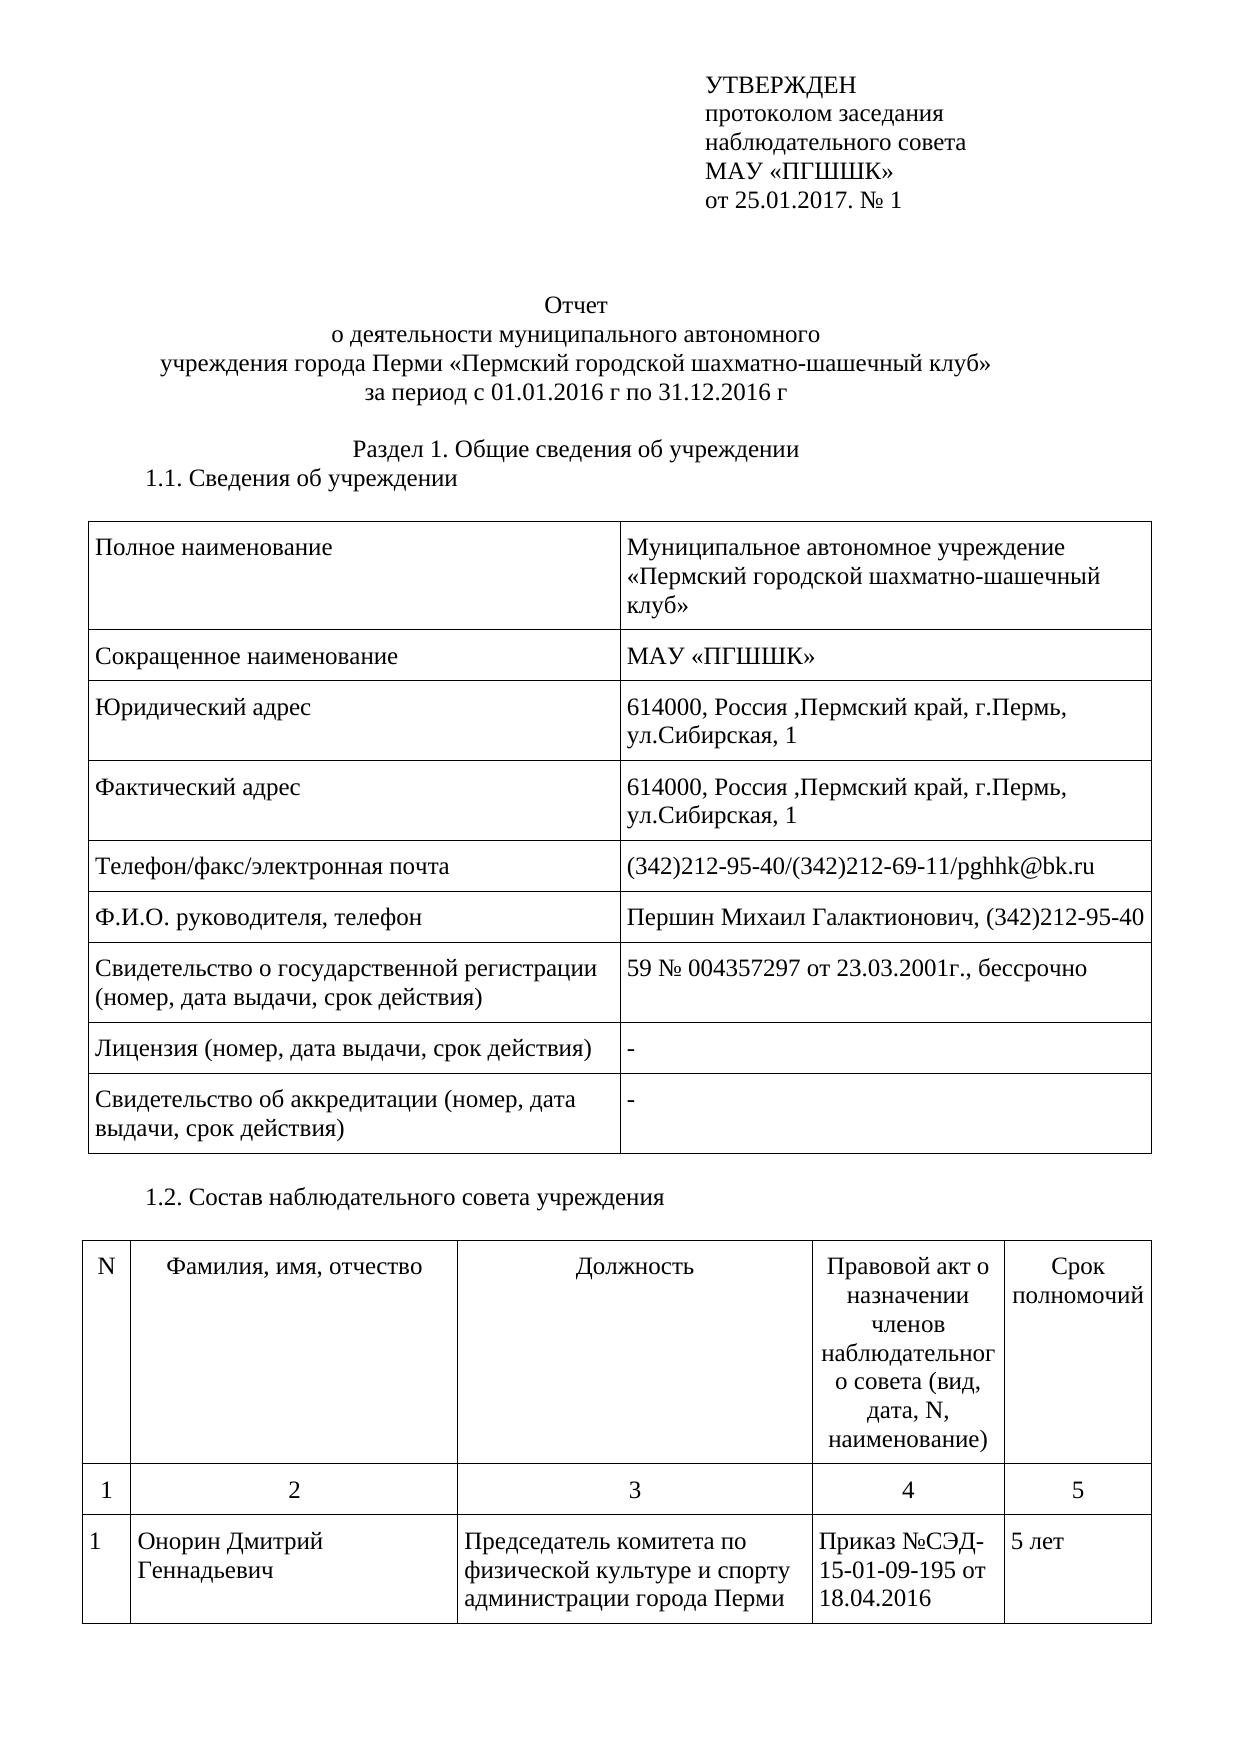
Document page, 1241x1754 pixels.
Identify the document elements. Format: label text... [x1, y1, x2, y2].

text Отчет [88, 291, 1063, 319]
table_cell 5 лет [1005, 1515, 1151, 1623]
text за период с 01.01.2016 г по 31.12.2016 г [88, 377, 1063, 406]
table_header Полное наименование [89, 522, 620, 629]
text о деятельности муниципального автономного [88, 319, 1063, 348]
table_cell Свидетельство о государственной регистрации (номер, дата выдачи, срок действия) [89, 943, 620, 1022]
table_cell - [621, 1023, 1151, 1073]
text учреждения города Перми «Пермский городской шахматно-шашечный клуб» [88, 348, 1063, 377]
table_cell Свидетельство об аккредитации (номер, дата выдачи, срок действия) [89, 1074, 620, 1152]
table_cell Телефон/факс/электронная почта [89, 841, 620, 891]
table_cell 1 [83, 1515, 130, 1623]
table_header Муниципальное автономное учреждение «Пермский городской шахматно-шашечный клуб» [621, 522, 1151, 629]
table_cell 1 [83, 1464, 130, 1514]
text 1.2. Состав наблюдательного совета учреждения [88, 1182, 1063, 1211]
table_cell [813, 1515, 1004, 1623]
table_cell 3 [458, 1464, 812, 1514]
table_cell Юридический адрес [89, 681, 620, 760]
table_header УТВЕРЖДЕН протоколом заседания наблюдательного совета МАУ «ПГШШК» от 25.01.2017. № 1 [694, 70, 1044, 213]
table_header Должность [458, 1241, 812, 1463]
table_cell 614000, Россия ,Пермский край, г.Пермь, ул.Сибирская, 1 [621, 761, 1151, 840]
table_header Срок полномочий [1005, 1241, 1151, 1463]
table_cell 614000, Россия ,Пермский край, г.Пермь, ул.Сибирская, 1 [621, 681, 1151, 760]
table_cell Онорин Дмитрий Геннадьевич [131, 1515, 457, 1623]
table_cell - [621, 1074, 1151, 1152]
table_cell (342)212-95-40/(342)212-69-11/pghhk@bk.ru [621, 841, 1151, 891]
table_cell Ф.И.О. руководителя, телефон [89, 892, 620, 942]
table_cell 4 [813, 1464, 1004, 1514]
table_cell 59 № 004357297 от 23.03.2001г., бессрочно [621, 943, 1151, 1022]
table_header Правовой акт о назначении членов наблюдательного совета (вид, дата, N, наименование) [813, 1241, 1004, 1463]
table_cell 5 [1005, 1464, 1151, 1514]
table_cell Сокращенное наименование [89, 630, 620, 680]
table_cell Председатель комитета по физической культуре и спорту администрации города Перми [458, 1515, 812, 1623]
table_cell Першин Михаил Галактионович, (342)212-95-40 [621, 892, 1151, 942]
table_cell Лицензия (номер, дата выдачи, срок действия) [89, 1023, 620, 1073]
table_header N [83, 1241, 130, 1463]
table_cell 2 [131, 1464, 457, 1514]
table_cell МАУ «ПГШШК» [621, 630, 1151, 680]
text 1.1. Сведения об учреждении [88, 463, 1063, 492]
text Раздел 1. Общие сведения об учреждении [88, 434, 1063, 463]
table_cell Фактический адрес [89, 761, 620, 840]
table_header Фамилия, имя, отчество [131, 1241, 457, 1463]
